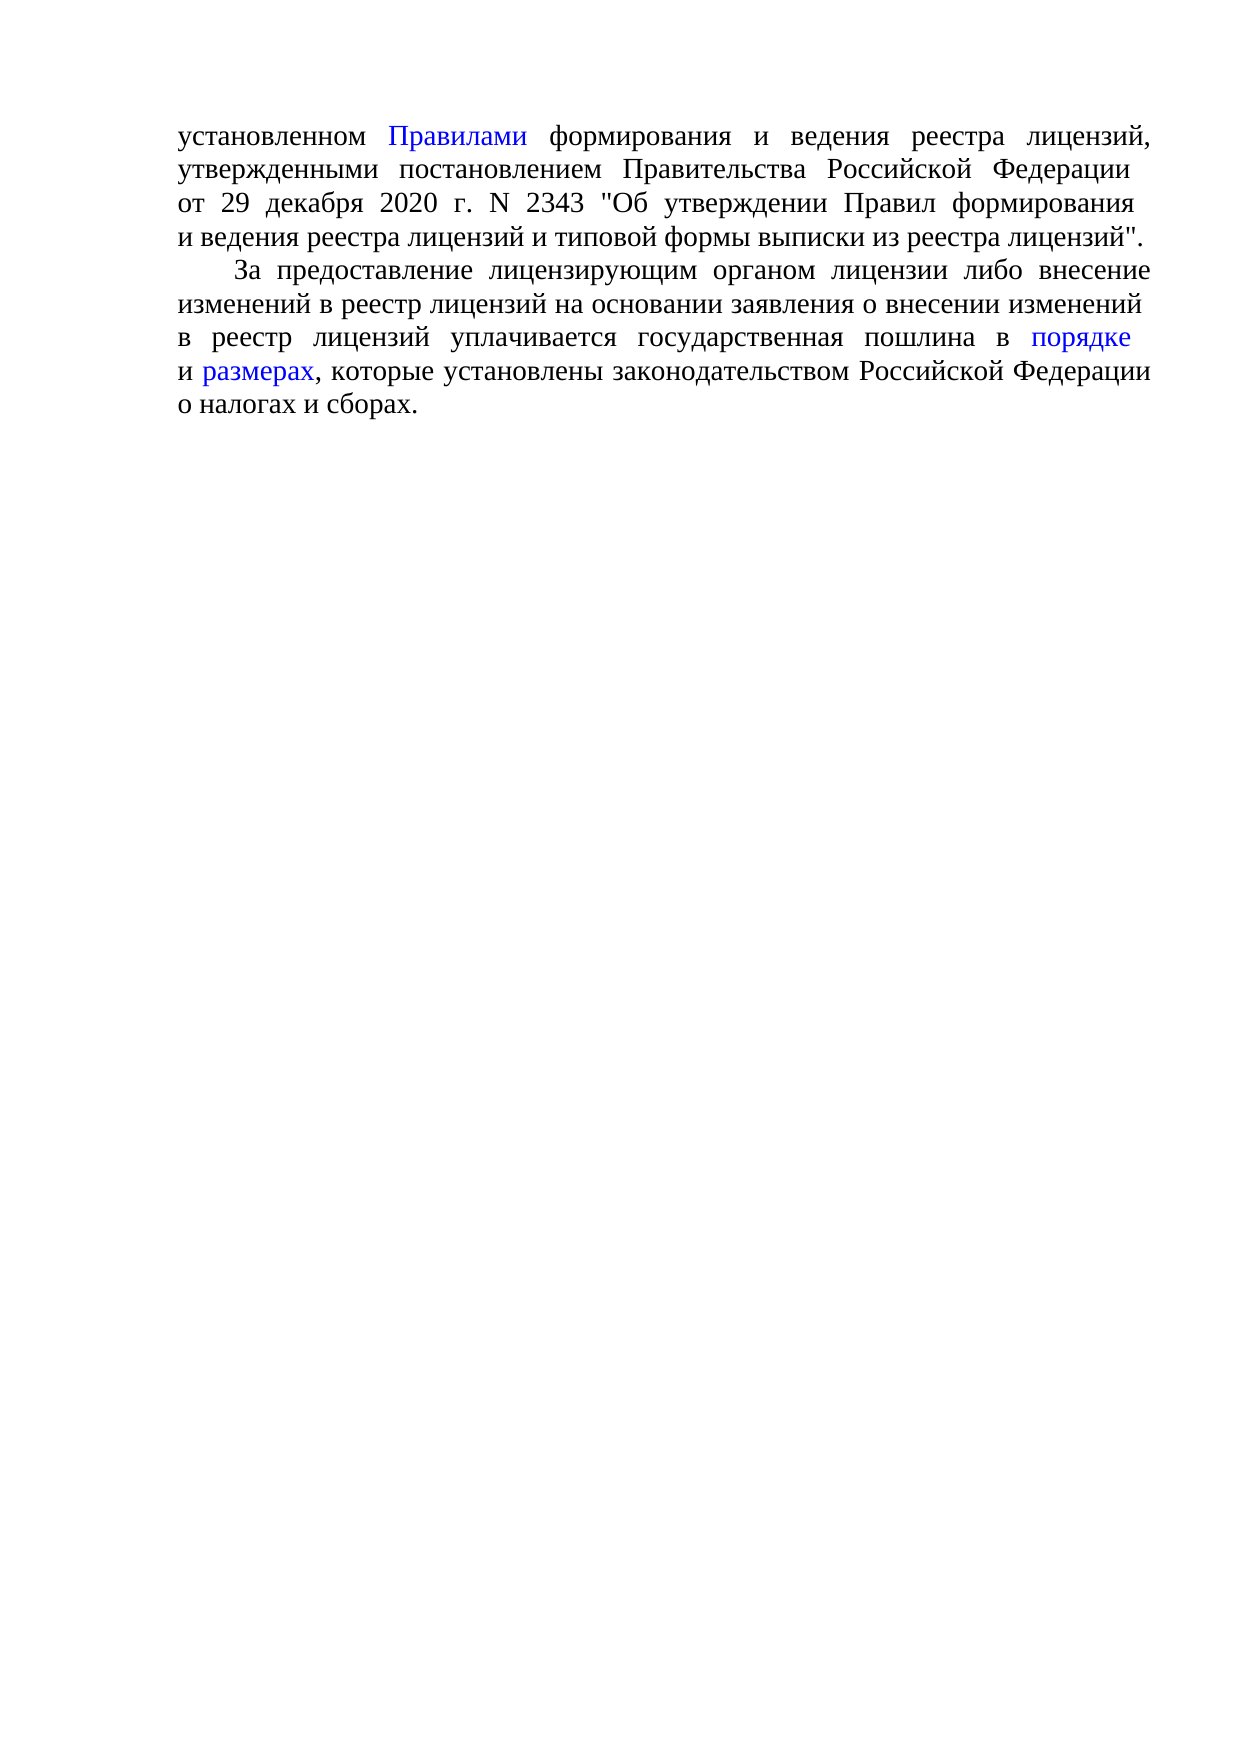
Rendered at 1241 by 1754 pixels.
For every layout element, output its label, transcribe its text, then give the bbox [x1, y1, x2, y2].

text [177, 118, 1152, 252]
text За предоставление лицензирующим органом лицензии либо внесение изменений в реестр лицензий на основании заявления о внесении изменений в реестр лицензий уплачивается государственная пошлина в порядке и размерах, которые установлены законодательством Российской Федерации о налогах и сборах. [177, 252, 1152, 420]
